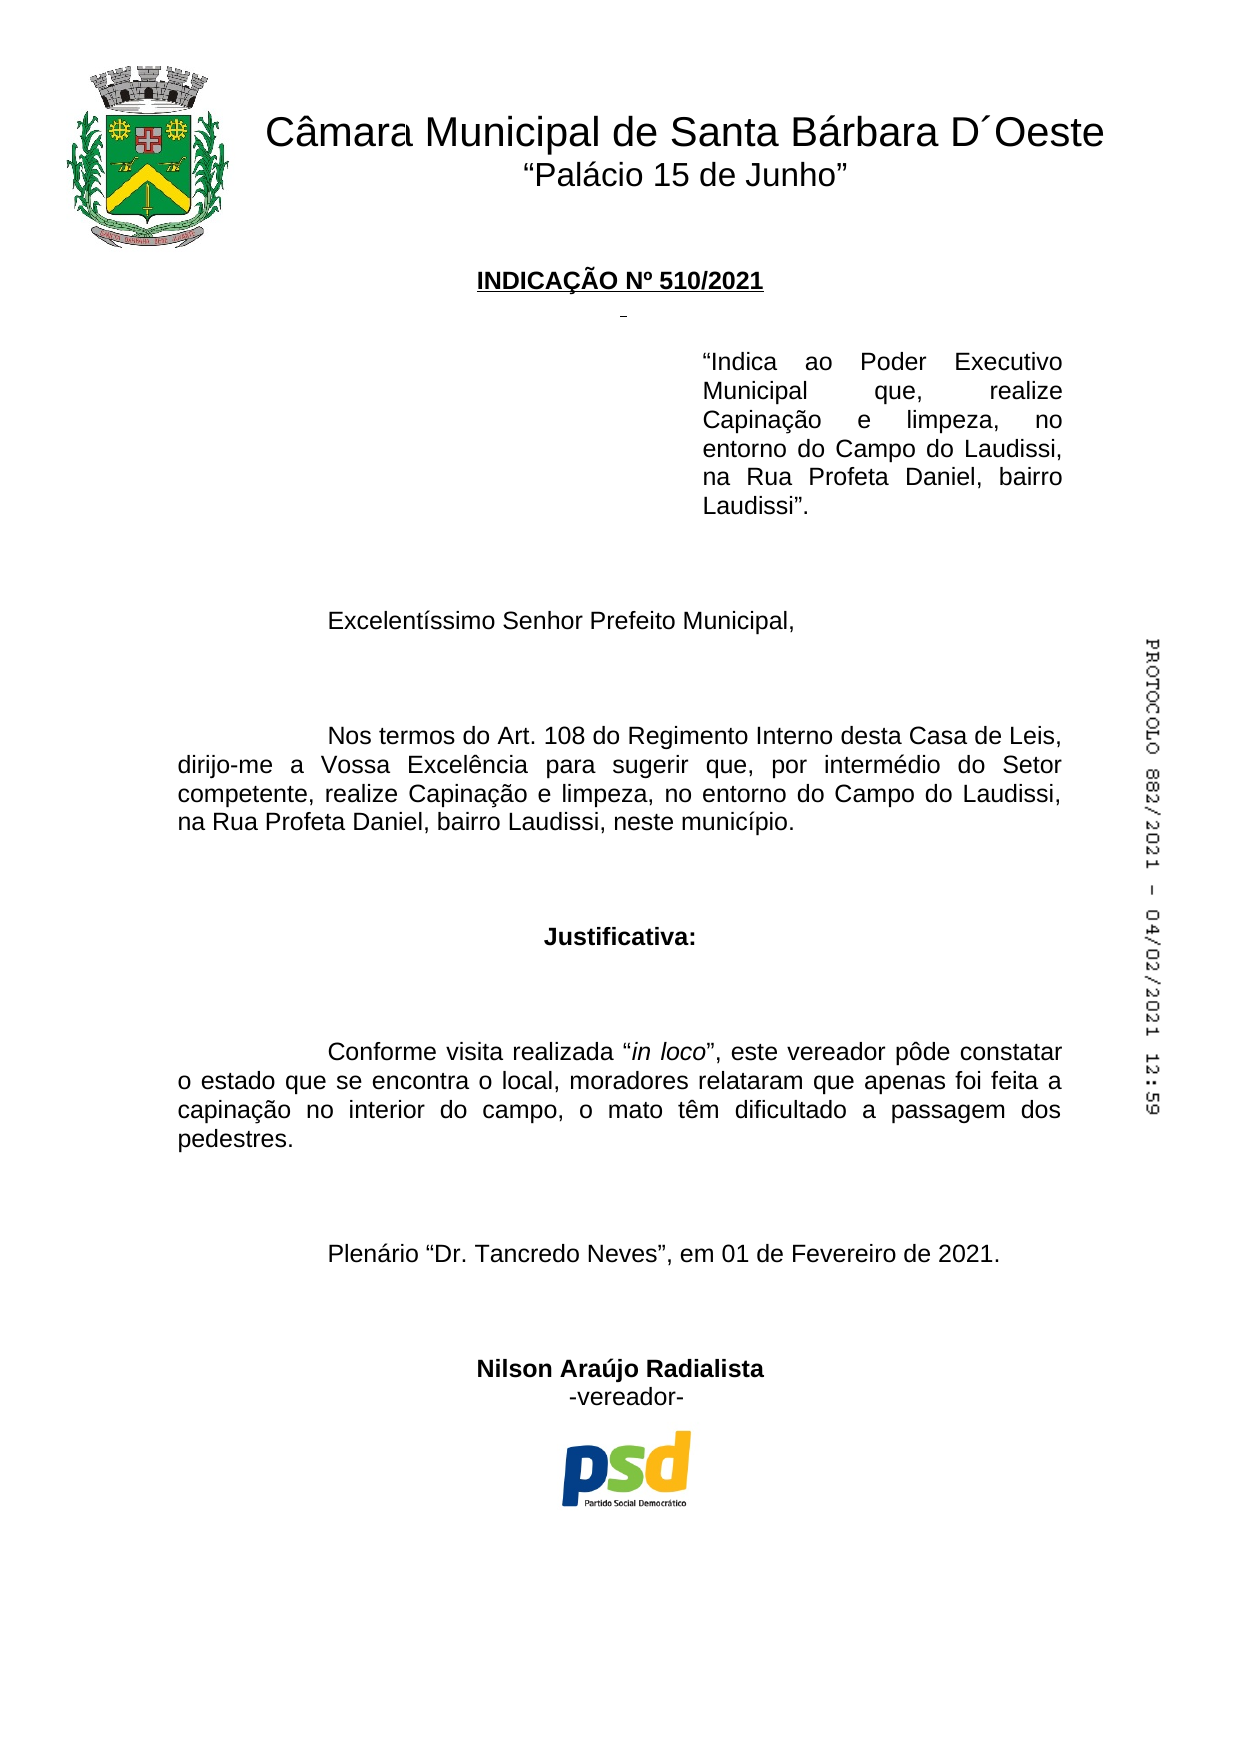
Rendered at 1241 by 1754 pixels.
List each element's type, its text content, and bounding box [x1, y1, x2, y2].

text Nos termos do Art. 108 do Regimento Interno desta Casa de Leis, dirijo-me a Vossa Excelência para sugerir que, por intermédio do Setor competente, realize Capinação e limpeza, no entorno do Campo do Laudissi, na Rua Profeta Daniel, bairro Laudissi, neste município. [177, 721, 1063, 836]
text “Indica ao Poder Executivo Municipal que, realize Capinação e limpeza, no entorno do Campo do Laudissi, na Rua Profeta Daniel, bairro Laudissi”. [702, 347, 1063, 520]
text Conforme visita realizada “in loco”, este vereador pôde constatar o estado que se encontra o local, moradores relataram que apenas foi feita a capinação no interior do campo, o mato têm dificultado a passagem dos pedestres. [177, 1037, 1063, 1152]
text Plenário “Dr. Tancredo Neves”, em 01 de Fevereiro de 2021. [177, 1239, 1063, 1267]
text -vereador- [177, 1382, 1063, 1411]
text Nilson Araújo Radialista [177, 1354, 1063, 1382]
picture [547, 1411, 706, 1525]
text Excelentíssimo Senhor Prefeito Municipal, [177, 606, 1063, 635]
picture [1120, 635, 1183, 1119]
text Justificativa: [177, 922, 1063, 951]
title INDICAÇÃO Nº 510/2021 [177, 266, 1063, 294]
picture [66, 66, 236, 255]
